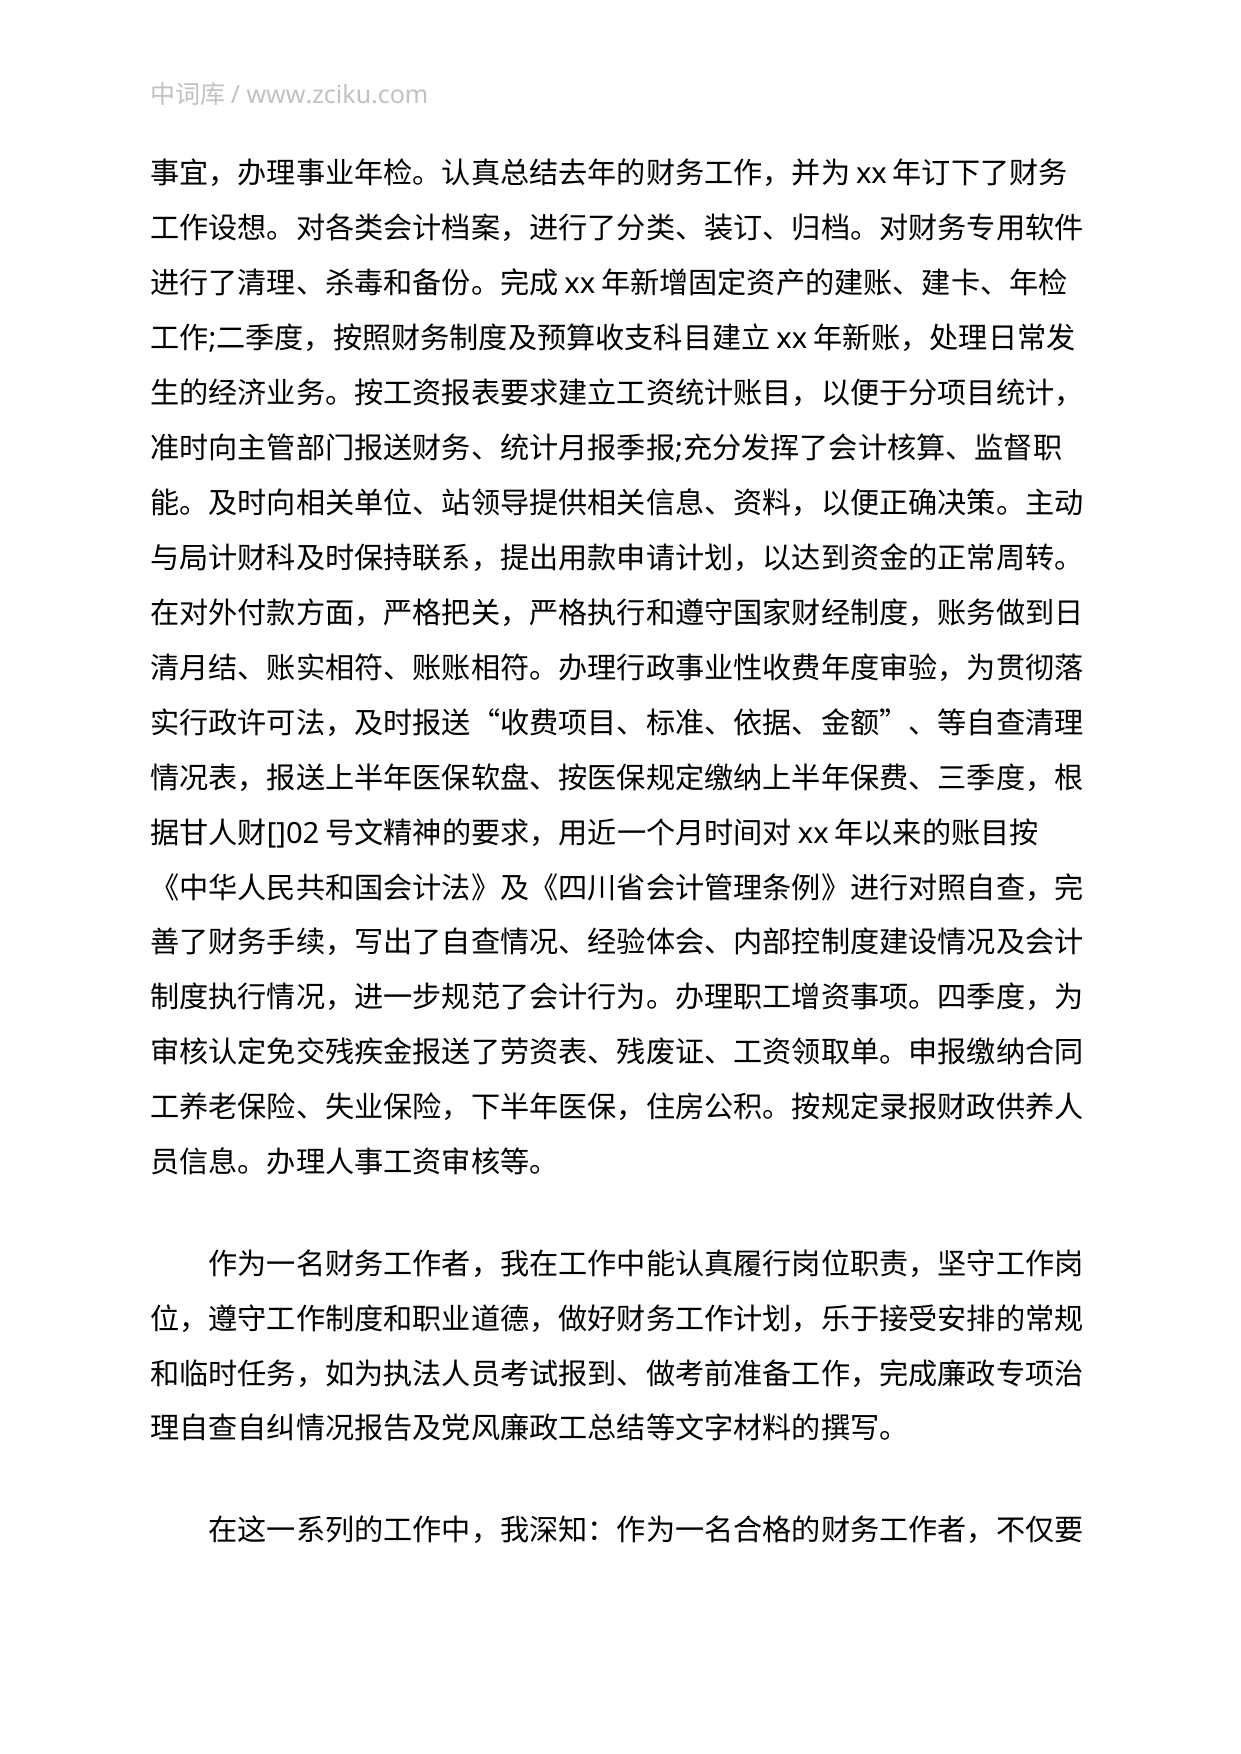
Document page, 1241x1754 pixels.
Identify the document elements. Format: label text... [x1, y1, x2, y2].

text 作为一名财务工作者，我在工作中能认真履行岗位职责，坚守工作岗位，遵守工作制度和职业道德，做好财务工作计划，乐于接受安排的常规和临时任务，如为执法人员考试报到、做考前准备工作，完成廉政专项治理自查自纠情况报告及党风廉政工总结等文字材料的撰写。 [150, 1240, 1090, 1447]
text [150, 150, 1090, 1181]
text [150, 1507, 1090, 1549]
